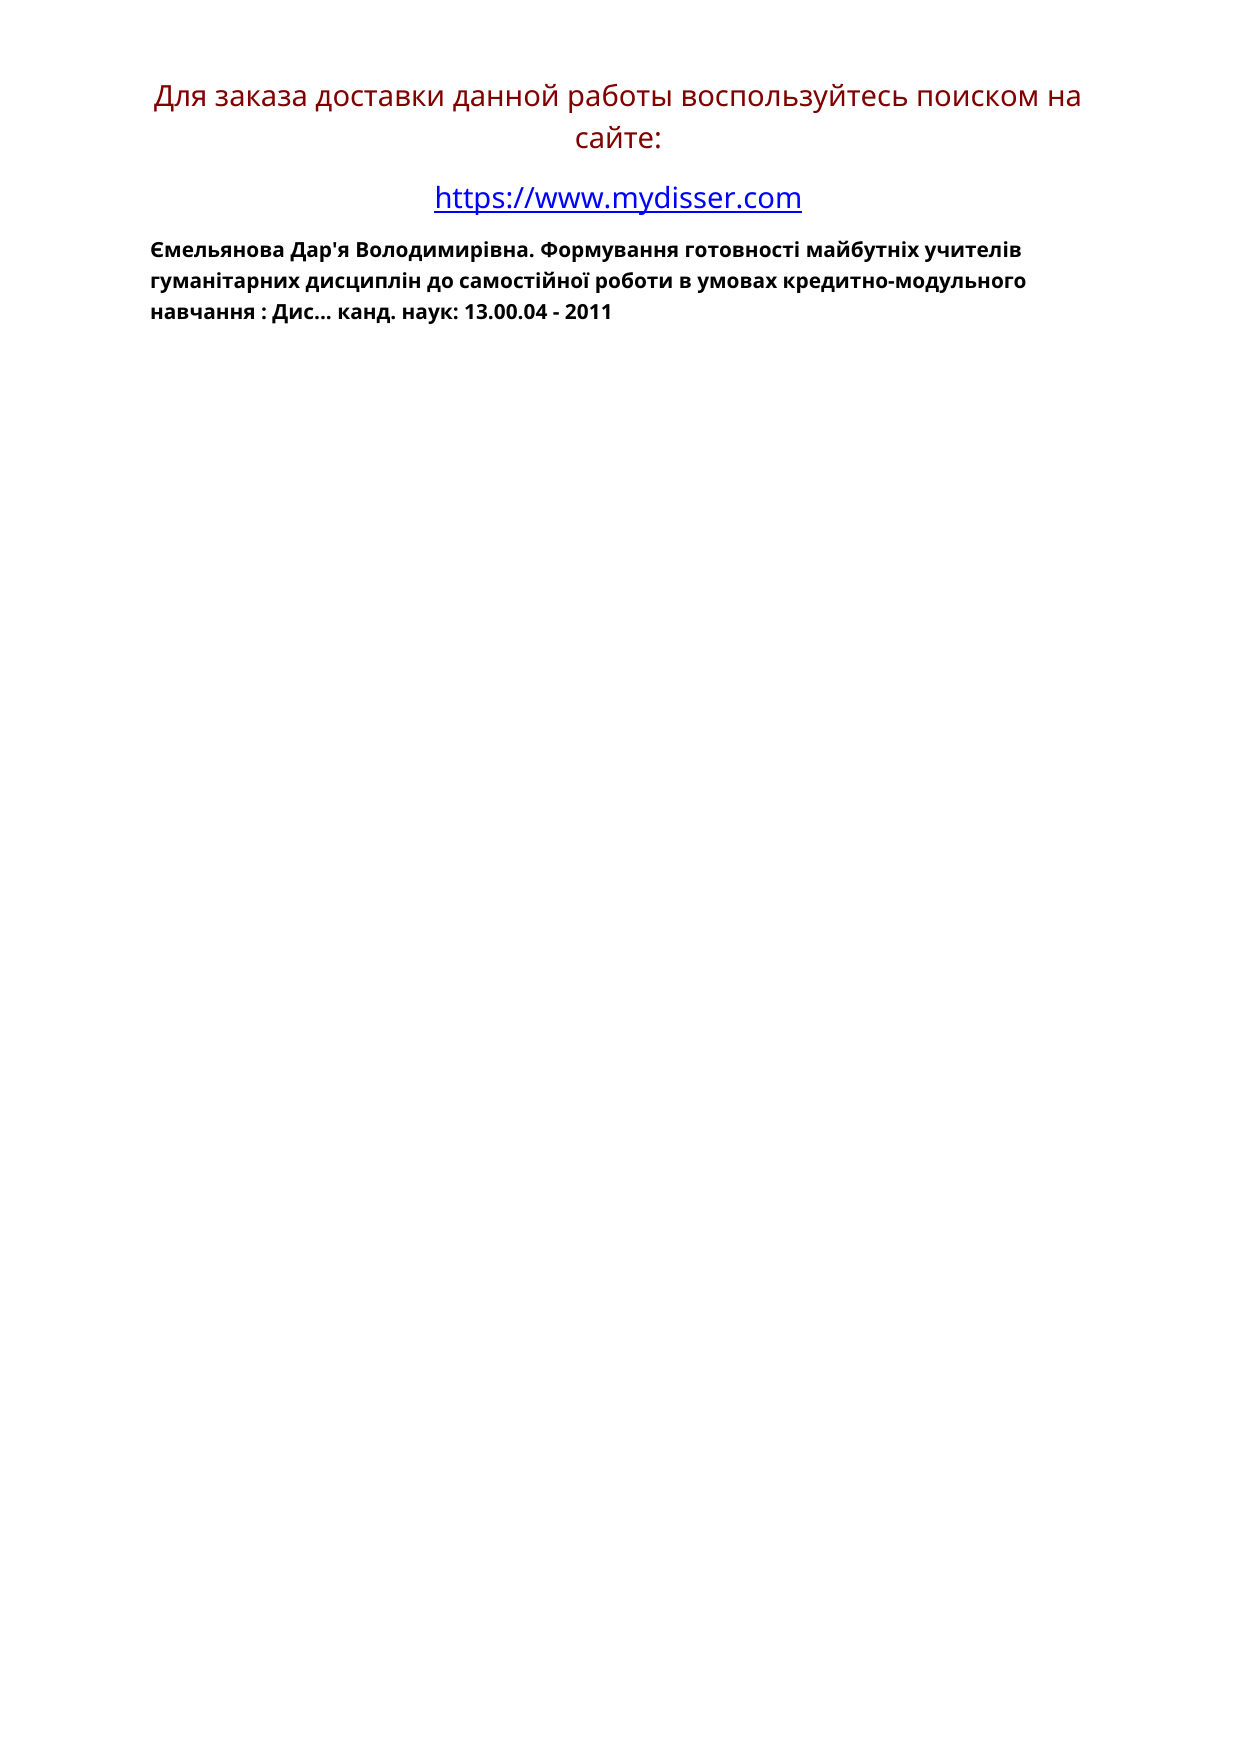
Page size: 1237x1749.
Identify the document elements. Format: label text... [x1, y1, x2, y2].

text Ємельянова Дар'я Володимирівна. Формування готовності майбутніх учителів гуманітарних дисциплін до самостійної роботи в умовах кредитно-модульного навчання : Дис... канд. наук: 13.00.04 - 2011 [150, 236, 1086, 325]
